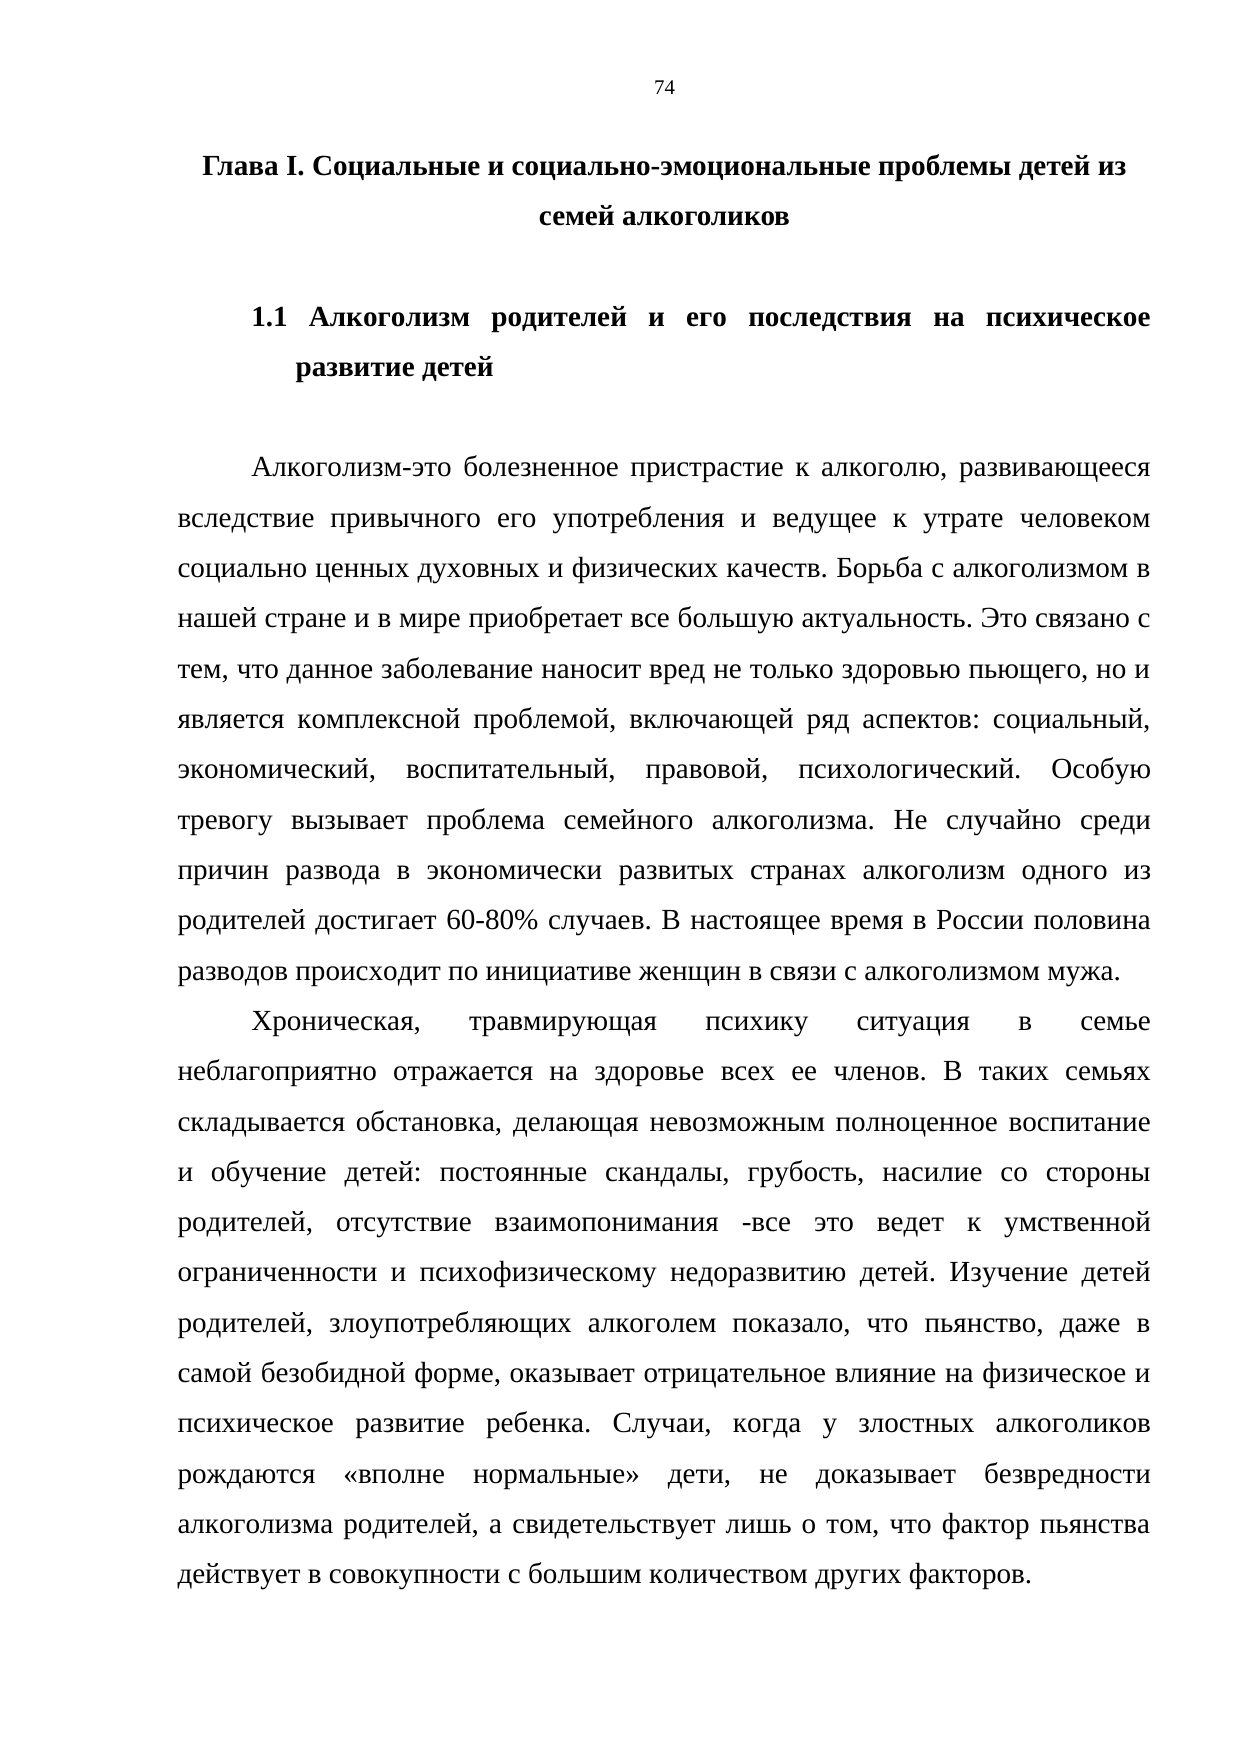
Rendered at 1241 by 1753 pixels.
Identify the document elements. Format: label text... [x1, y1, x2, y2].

text Хроническая, травмирующая психику ситуация в семье неблагоприятно отражается на здоровье всех ее членов. В таких семьях складывается обстановка, делающая невозможным полноценное воспитание и обучение детей: постоянные скандалы, грубость, насилие со стороны родителей, отсутствие взаимопонимания -все это ведет к умственной ограниченности и психофизическому недоразвитию детей. Изучение детей родителей, злоупотребляющих алкоголем показало, что пьянство, даже в самой безобидной форме, оказывает отрицательное влияние на физическое и психическое развитие ребенка. Случаи, когда у злостных алкоголиков рождаются «вполне нормальные» дети, не доказывает безвредности алкоголизма родителей, а свидетельствует лишь о том, что фактор пьянства действует в совокупности с большим количеством других факторов. [177, 1003, 1152, 1590]
subtitle Глава I. Социальные и социально-эмоциональные проблемы детей из семей алкоголиков [177, 148, 1152, 232]
text Алкоголизм-это болезненное пристрастие к алкоголю, развивающееся вследствие привычного его употребления и ведущее к утрате человеком социально ценных духовных и физических качеств. Борьба с алкоголизмом в нашей стране и в мире приобретает все большую актуальность. Это связано с тем, что данное заболевание наносит вред не только здоровью пьющего, но и является комплексной проблемой, включающей ряд аспектов: социальный, экономический, воспитательный, правовой, психологический. Особую тревогу вызывает проблема семейного алкоголизма. Не случайно среди причин развода в экономически развитых странах алкоголизм одного из родителей достигает 60-80% случаев. В настоящее время в России половина разводов происходит по инициативе женщин в связи с алкоголизмом мужа. [177, 449, 1152, 986]
subtitle 1.1 Алкоголизм родителей и его последствия на психическое развитие детей [251, 299, 1152, 382]
